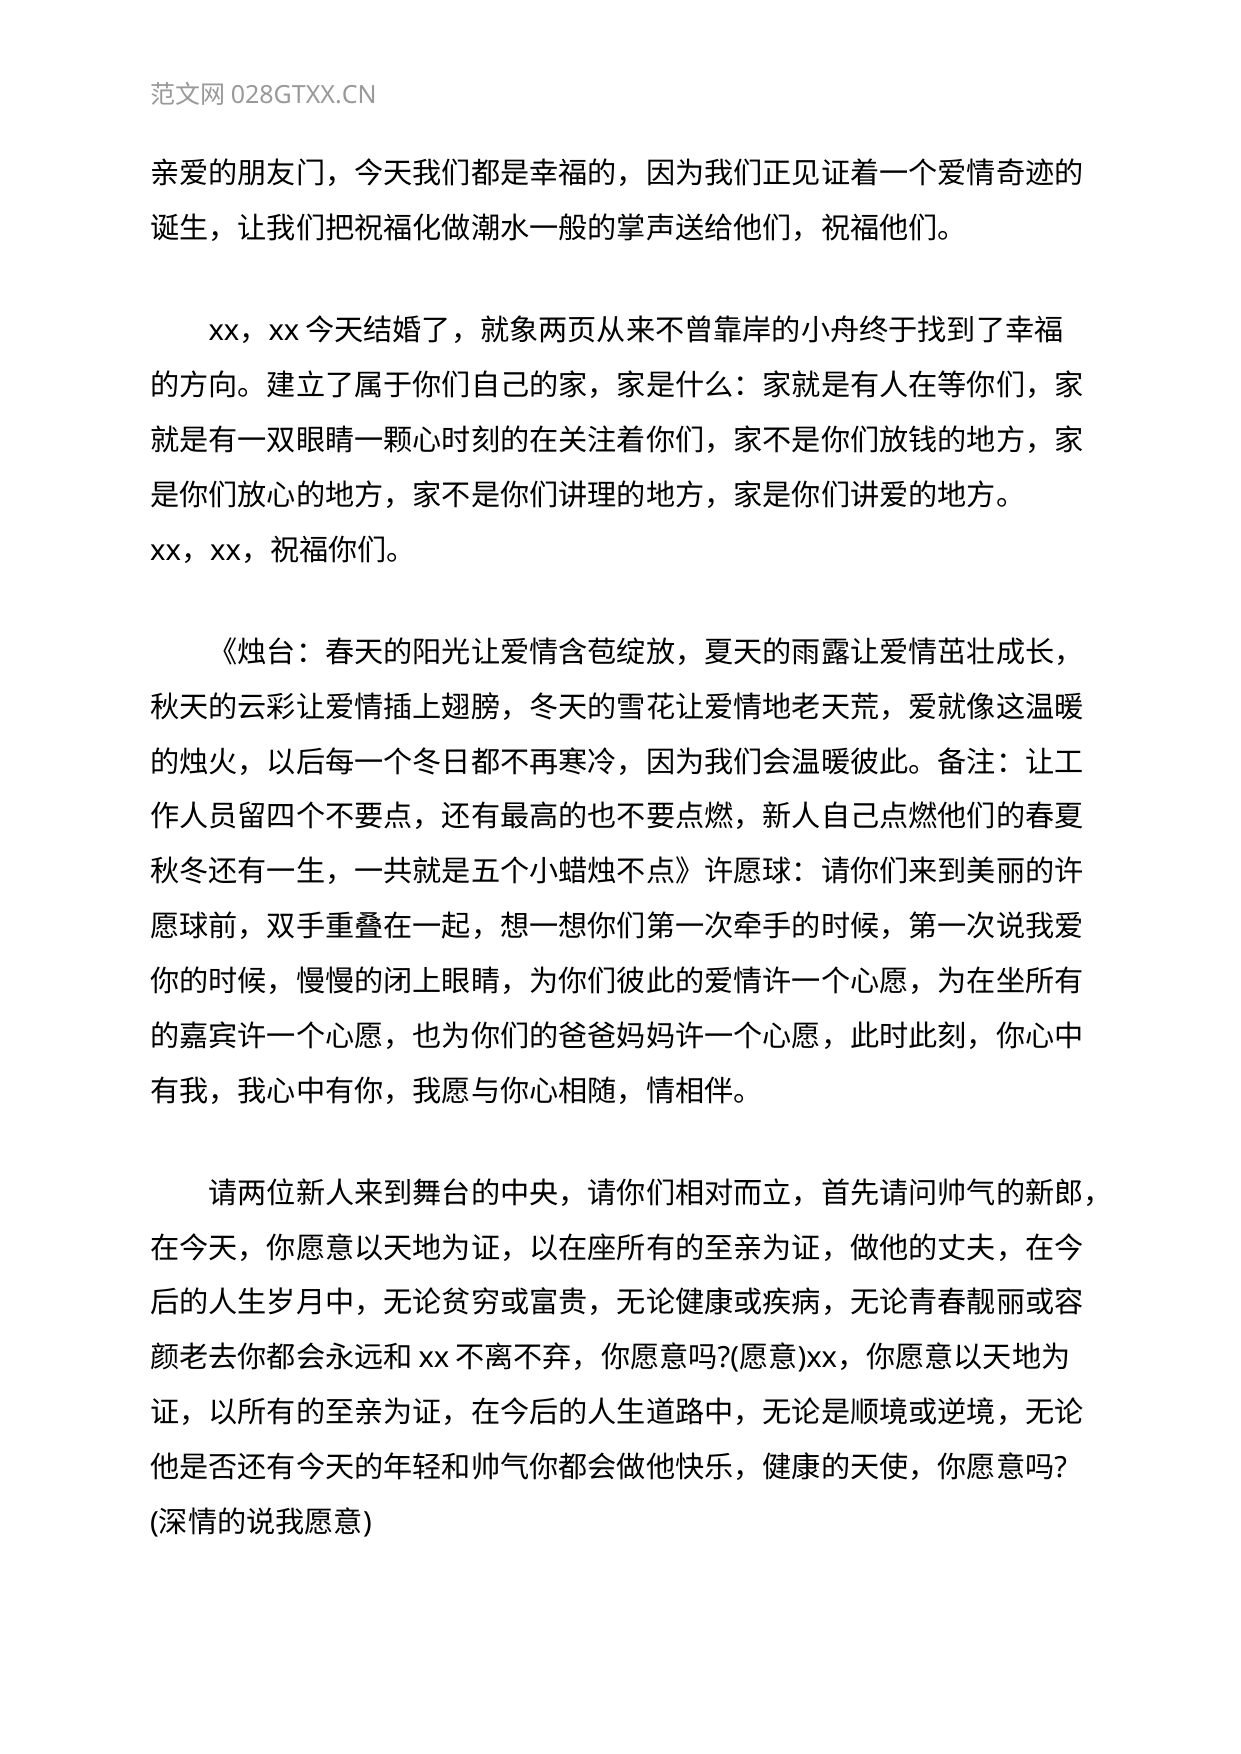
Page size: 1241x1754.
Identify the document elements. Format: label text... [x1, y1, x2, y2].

text 《烛台：春天的阳光让爱情含苞绽放，夏天的雨露让爱情茁壮成长，秋天的云彩让爱情插上翅膀，冬天的雪花让爱情地老天荒，爱就像这温暖的烛火，以后每一个冬日都不再寒冷，因为我们会温暖彼此。备注：让工作人员留四个不要点，还有最高的也不要点燃，新人自己点燃他们的春夏秋冬还有一生，一共就是五个小蜡烛不点》许愿球：请你们来到美丽的许愿球前，双手重叠在一起，想一想你们第一次牵手的时候，第一次说我爱你的时候，慢慢的闭上眼睛，为你们彼此的爱情许一个心愿，为在坐所有的嘉宾许一个心愿，也为你们的爸爸妈妈许一个心愿，此时此刻，你心中有我，我心中有你，我愿与你心相随，情相伴。 [150, 628, 1090, 1110]
text 请两位新人来到舞台的中央，请你们相对而立，首先请问帅气的新郎，在今天，你愿意以天地为证，以在座所有的至亲为证，做他的丈夫，在今后的人生岁月中，无论贫穷或富贵，无论健康或疾病，无论青春靓丽或容颜老去你都会永远和xx不离不弃，你愿意吗?(愿意)xx，你愿意以天地为证，以所有的至亲为证，在今后的人生道路中，无论是顺境或逆境，无论他是否还有今天的年轻和帅气你都会做他快乐，健康的天使，你愿意吗?(深情的说我愿意) [150, 1169, 1090, 1541]
text xx，xx今天结婚了，就象两页从来不曾靠岸的小舟终于找到了幸福的方向。建立了属于你们自己的家，家是什么：家就是有人在等你们，家就是有一双眼睛一颗心时刻的在关注着你们，家不是你们放钱的地方，家是你们放心的地方，家不是你们讲理的地方，家是你们讲爱的地方。xx，xx，祝福你们。 [150, 307, 1090, 569]
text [150, 150, 1090, 247]
